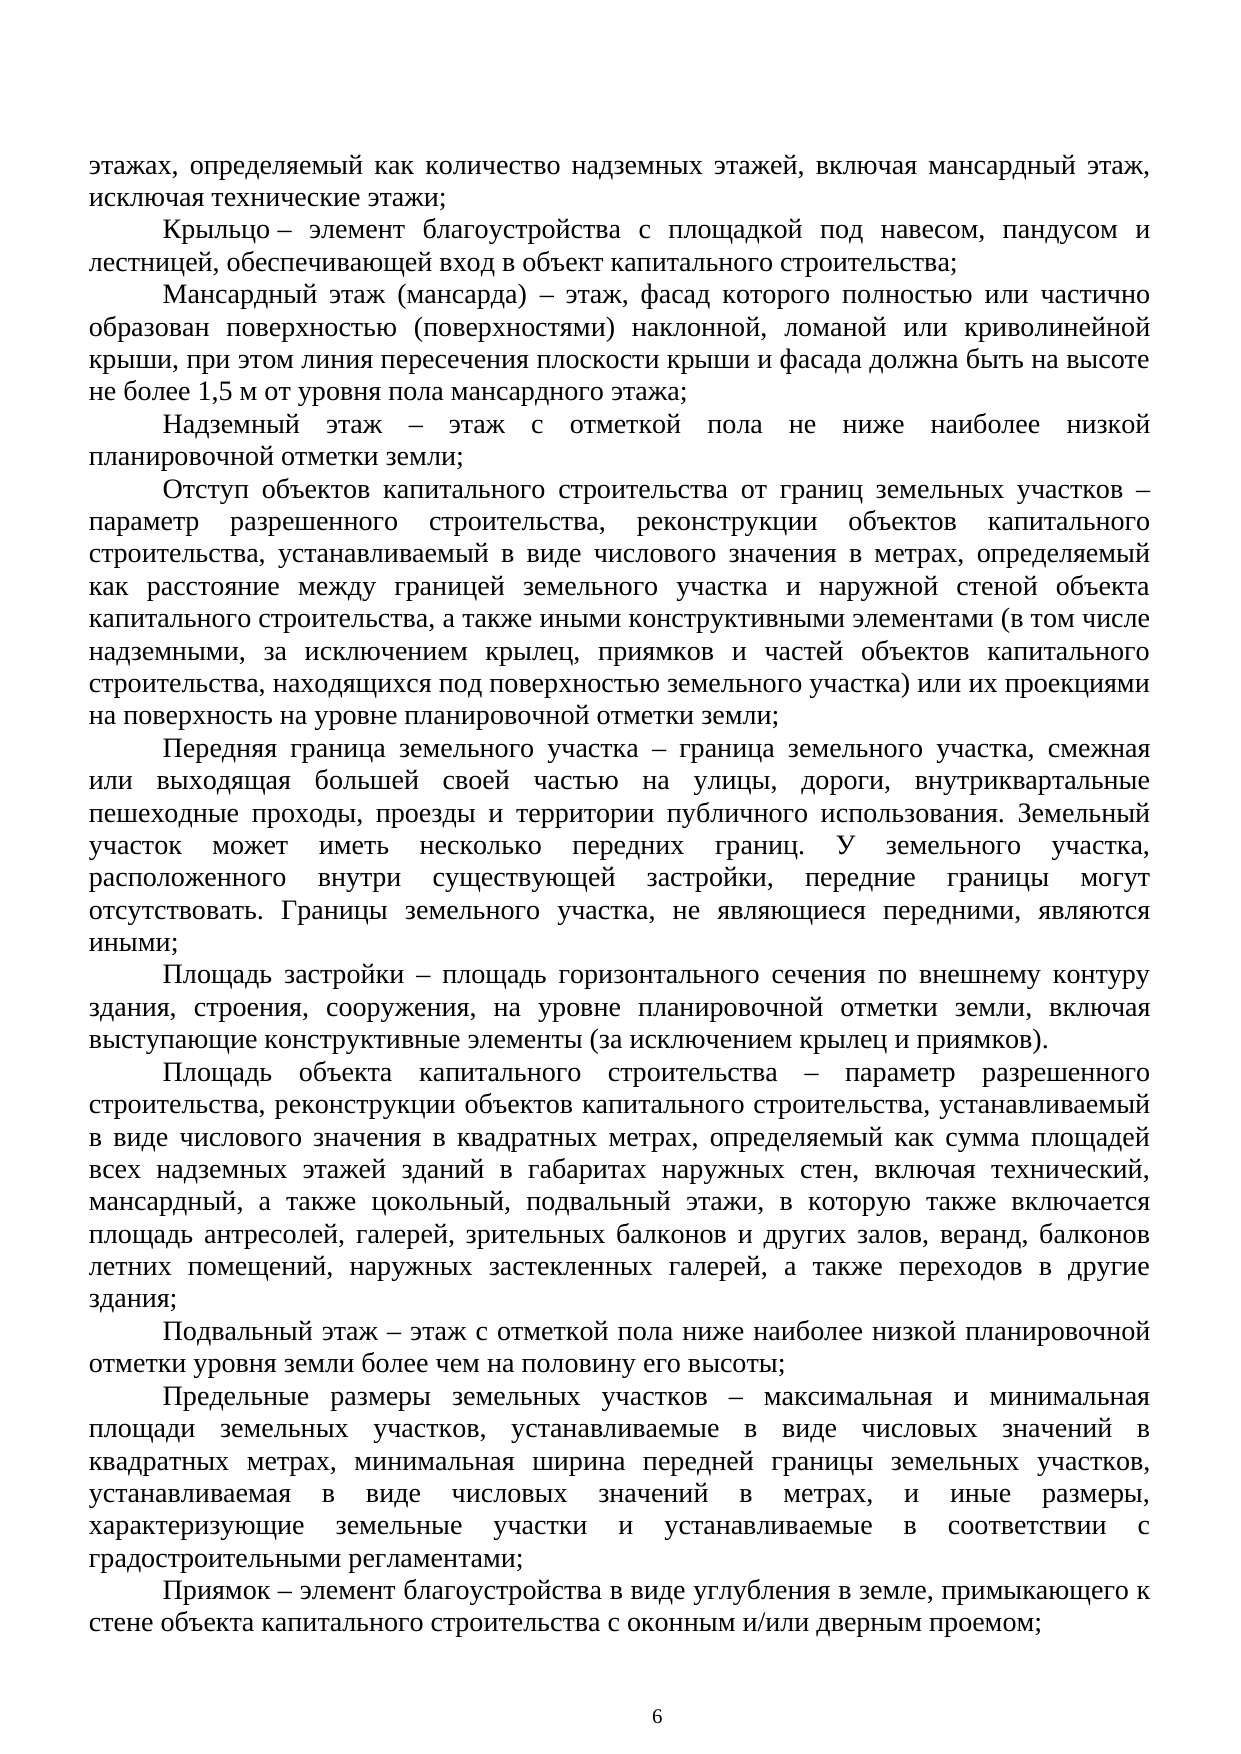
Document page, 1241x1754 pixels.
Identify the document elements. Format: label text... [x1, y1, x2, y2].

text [89, 148, 1152, 212]
text Предельные размеры земельных участков – максимальная и минимальная площади земельных участков, устанавливаемые в виде числовых значений в квадратных метрах, минимальная ширина передней границы земельных участков, устанавливаемая в виде числовых значений в метрах, и иные размеры, характеризующие земельные участки и устанавливаемые в соответствии с градостроительными регламентами; [89, 1379, 1152, 1573]
text Крыльцо – элемент благоустройства с площадкой под навесом, пандусом и лестницей, обеспечивающей вход в объект капитального строительства; [89, 212, 1152, 277]
text Площадь объекта капитального строительства – параметр разрешенного строительства, реконструкции объектов капитального строительства, устанавливаемый в виде числового значения в квадратных метрах, определяемый как сумма площадей всех надземных этажей зданий в габаритах наружных стен, включая технический, мансардный, а также цокольный, подвальный этажи, в которую также включается площадь антресолей, галерей, зрительных балконов и других залов, веранд, балконов летних помещений, наружных застекленных галерей, а также переходов в другие здания; [89, 1055, 1152, 1314]
text Площадь застройки – площадь горизонтального сечения по внешнему контуру здания, строения, сооружения, на уровне планировочной отметки земли, включая выступающие конструктивные элементы (за исключением крылец и приямков). [89, 958, 1152, 1055]
text Подвальный этаж – этаж с отметкой пола ниже наиболее низкой планировочной отметки уровня земли более чем на половину его высоты; [89, 1314, 1152, 1379]
text Приямок – элемент благоустройства в виде углубления в земле, примыкающего к стене объекта капитального строительства с оконным и/или дверным проемом; [89, 1573, 1152, 1638]
text Передняя граница земельного участка – граница земельного участка, смежная или выходящая большей своей частью на улицы, дороги, внутриквартальные пешеходные проходы, проезды и территории публичного использования. Земельный участок может иметь несколько передних границ. У земельного участка, расположенного внутри существующей застройки, передние границы могут отсутствовать. Границы земельного участка, не являющиеся передними, являются иными; [89, 731, 1152, 958]
text Мансардный этаж (мансарда) – этаж, фасад которого полностью или частично образован поверхностью (поверхностями) наклонной, ломаной или криволинейной крыши, при этом линия пересечения плоскости крыши и фасада должна быть на высоте не более 1,5 м от уровня пола мансардного этажа; [89, 277, 1152, 407]
text Отступ объектов капитального строительства от границ земельных участков – параметр разрешенного строительства, реконструкции объектов капитального строительства, устанавливаемый в виде числового значения в метрах, определяемый как расстояние между границей земельного участка и наружной стеной объекта капитального строительства, а также иными конструктивными элементами (в том числе надземными, за исключением крылец, приямков и частей объектов капитального строительства, находящихся под поверхностью земельного участка) или их проекциями на поверхность на уровне планировочной отметки земли; [89, 472, 1152, 731]
text Надземный этаж – этаж с отметкой пола не ниже наиболее низкой планировочной отметки земли; [89, 407, 1152, 472]
